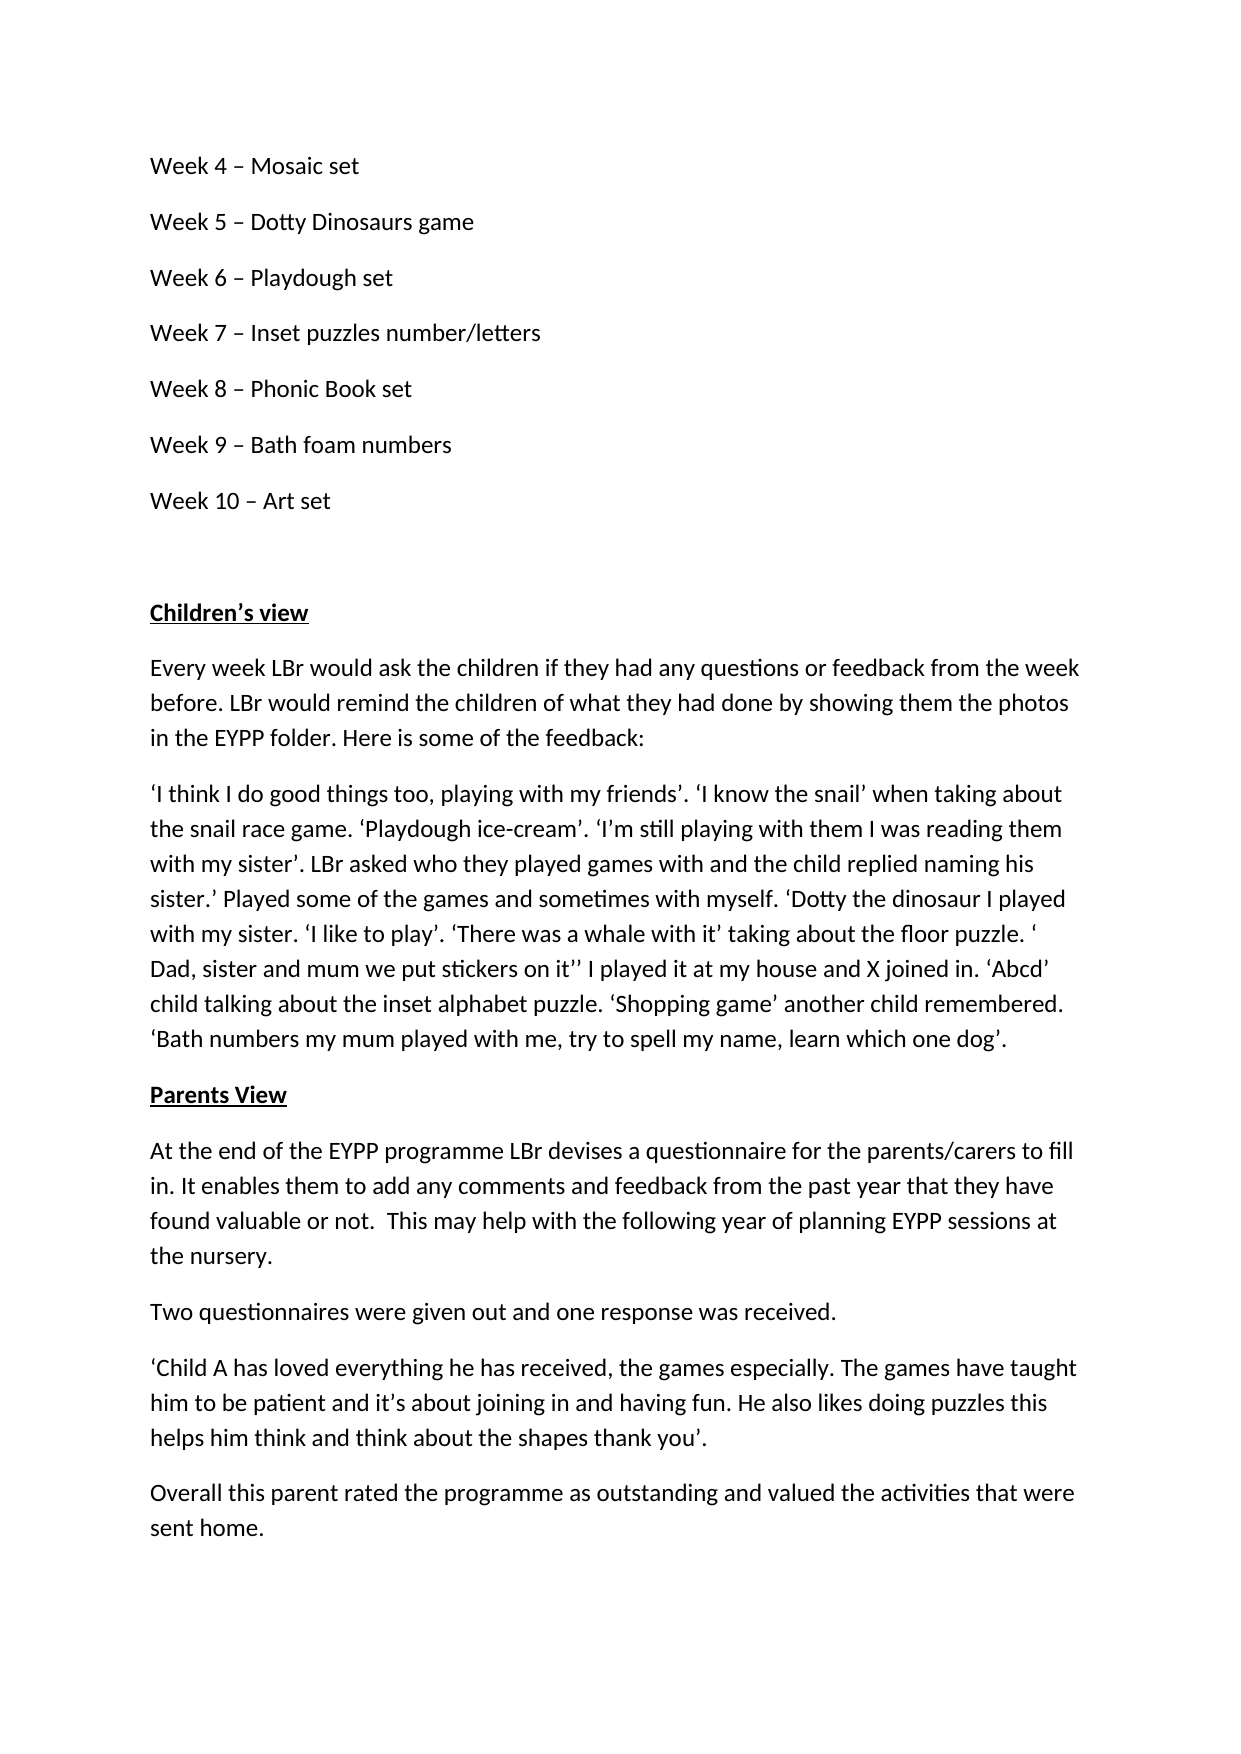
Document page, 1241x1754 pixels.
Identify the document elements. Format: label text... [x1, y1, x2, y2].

text Parents View [150, 1079, 1090, 1110]
text Week 6 – Playdough set [150, 262, 1090, 292]
text Week 8 – Phonic Book set [150, 373, 1090, 404]
text At the end of the EYPP programme LBr devises a questionnaire for the parents/carers to fill in. It enables them to add any comments and feedback from the past year that they have found valuable or not. This may help with the following year of planning EYPP sessions at the nursery. [150, 1135, 1090, 1271]
text Week 7 – Inset puzzles number/letters [150, 317, 1090, 348]
text ‘I think I do good things too, playing with my friends’. ‘I know the snail’ when taking about the snail race game. ‘Playdough ice-cream’. ‘I’m still playing with them I was reading them with my sister’. LBr asked who they played games with and the child replied naming his sister.’ Played some of the games and sometimes with myself. ‘Dotty the dinosaur I played with my sister. ‘I like to play’. ‘There was a whale with it’ taking about the floor puzzle. ‘ Dad, sister and mum we put stickers on it’’ I played it at my house and X joined in. ‘Abcd’ child talking about the inset alphabet puzzle. ‘Shopping game’ another child remembered. ‘Bath numbers my mum played with me, try to spell my name, learn which one dog’. [150, 778, 1090, 1054]
text Children’s view [150, 597, 1090, 627]
text Week 5 – Dotty Dinosaurs game [150, 206, 1090, 236]
text Week 9 – Bath foam numbers [150, 429, 1090, 460]
text Two questionnaires were given out and one response was received. [150, 1296, 1090, 1326]
text Week 10 – Art set [150, 485, 1090, 516]
text Overall this parent rated the programme as outstanding and valued the activities that were sent home. [150, 1477, 1090, 1543]
text Every week LBr would ask the children if they had any questions or feedback from the week before. LBr would remind the children of what they had done by showing them the photos in the EYPP folder. Here is some of the feedback: [150, 652, 1090, 753]
text ‘Child A has loved everything he has received, the games especially. The games have taught him to be patient and it’s about joining in and having fun. He also likes doing puzzles this helps him think and think about the shapes thank you’. [150, 1352, 1090, 1452]
text Week 4 – Mosaic set [150, 150, 1090, 181]
